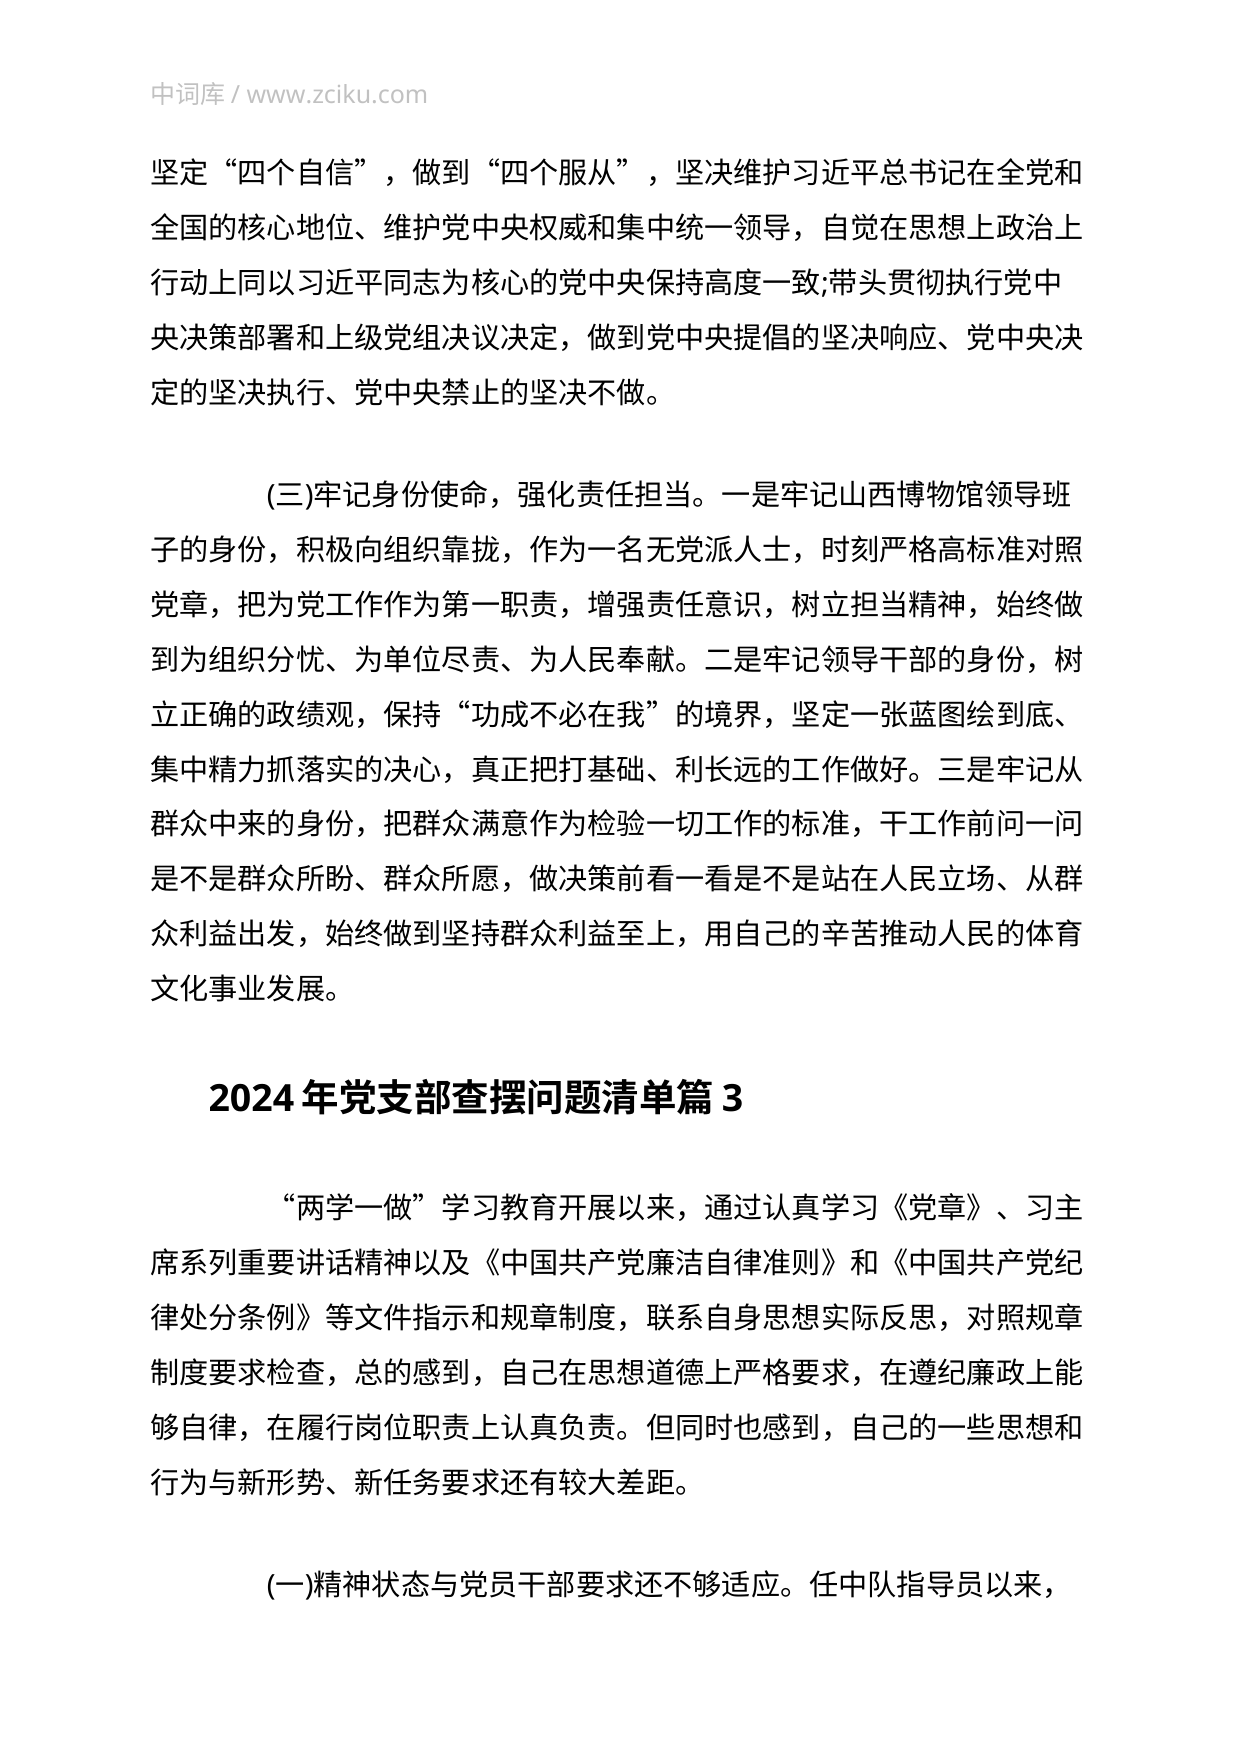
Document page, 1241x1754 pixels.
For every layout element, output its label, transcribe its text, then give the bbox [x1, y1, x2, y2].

text “两学一做”学习教育开展以来，通过认真学习《党章》、习主席系列重要讲话精神以及《中国共产党廉洁自律准则》和《中国共产党纪律处分条例》等文件指示和规章制度，联系自身思想实际反思，对照规章制度要求检查，总的感到，自己在思想道德上严格要求，在遵纪廉政上能够自律，在履行岗位职责上认真负责。但同时也感到，自己的一些思想和行为与新形势、新任务要求还有较大差距。 [150, 1185, 1090, 1502]
text (三)牢记身份使命，强化责任担当。一是牢记山西博物馆领导班子的身份，积极向组织靠拢，作为一名无党派人士，时刻严格高标准对照党章，把为党工作作为第一职责，增强责任意识，树立担当精神，始终做到为组织分忧、为单位尽责、为人民奉献。二是牢记领导干部的身份，树立正确的政绩观，保持“功成不必在我”的境界，坚定一张蓝图绘到底、集中精力抓落实的决心，真正把打基础、利长远的工作做好。三是牢记从群众中来的身份，把群众满意作为检验一切工作的标准，干工作前问一问是不是群众所盼、群众所愿，做决策前看一看是不是站在人民立场、从群众利益出发，始终做到坚持群众利益至上，用自己的辛苦推动人民的体育文化事业发展。 [150, 471, 1090, 1008]
text 2024年党支部查摆问题清单篇3 [150, 1067, 1090, 1122]
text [150, 1561, 1090, 1604]
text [150, 150, 1090, 412]
